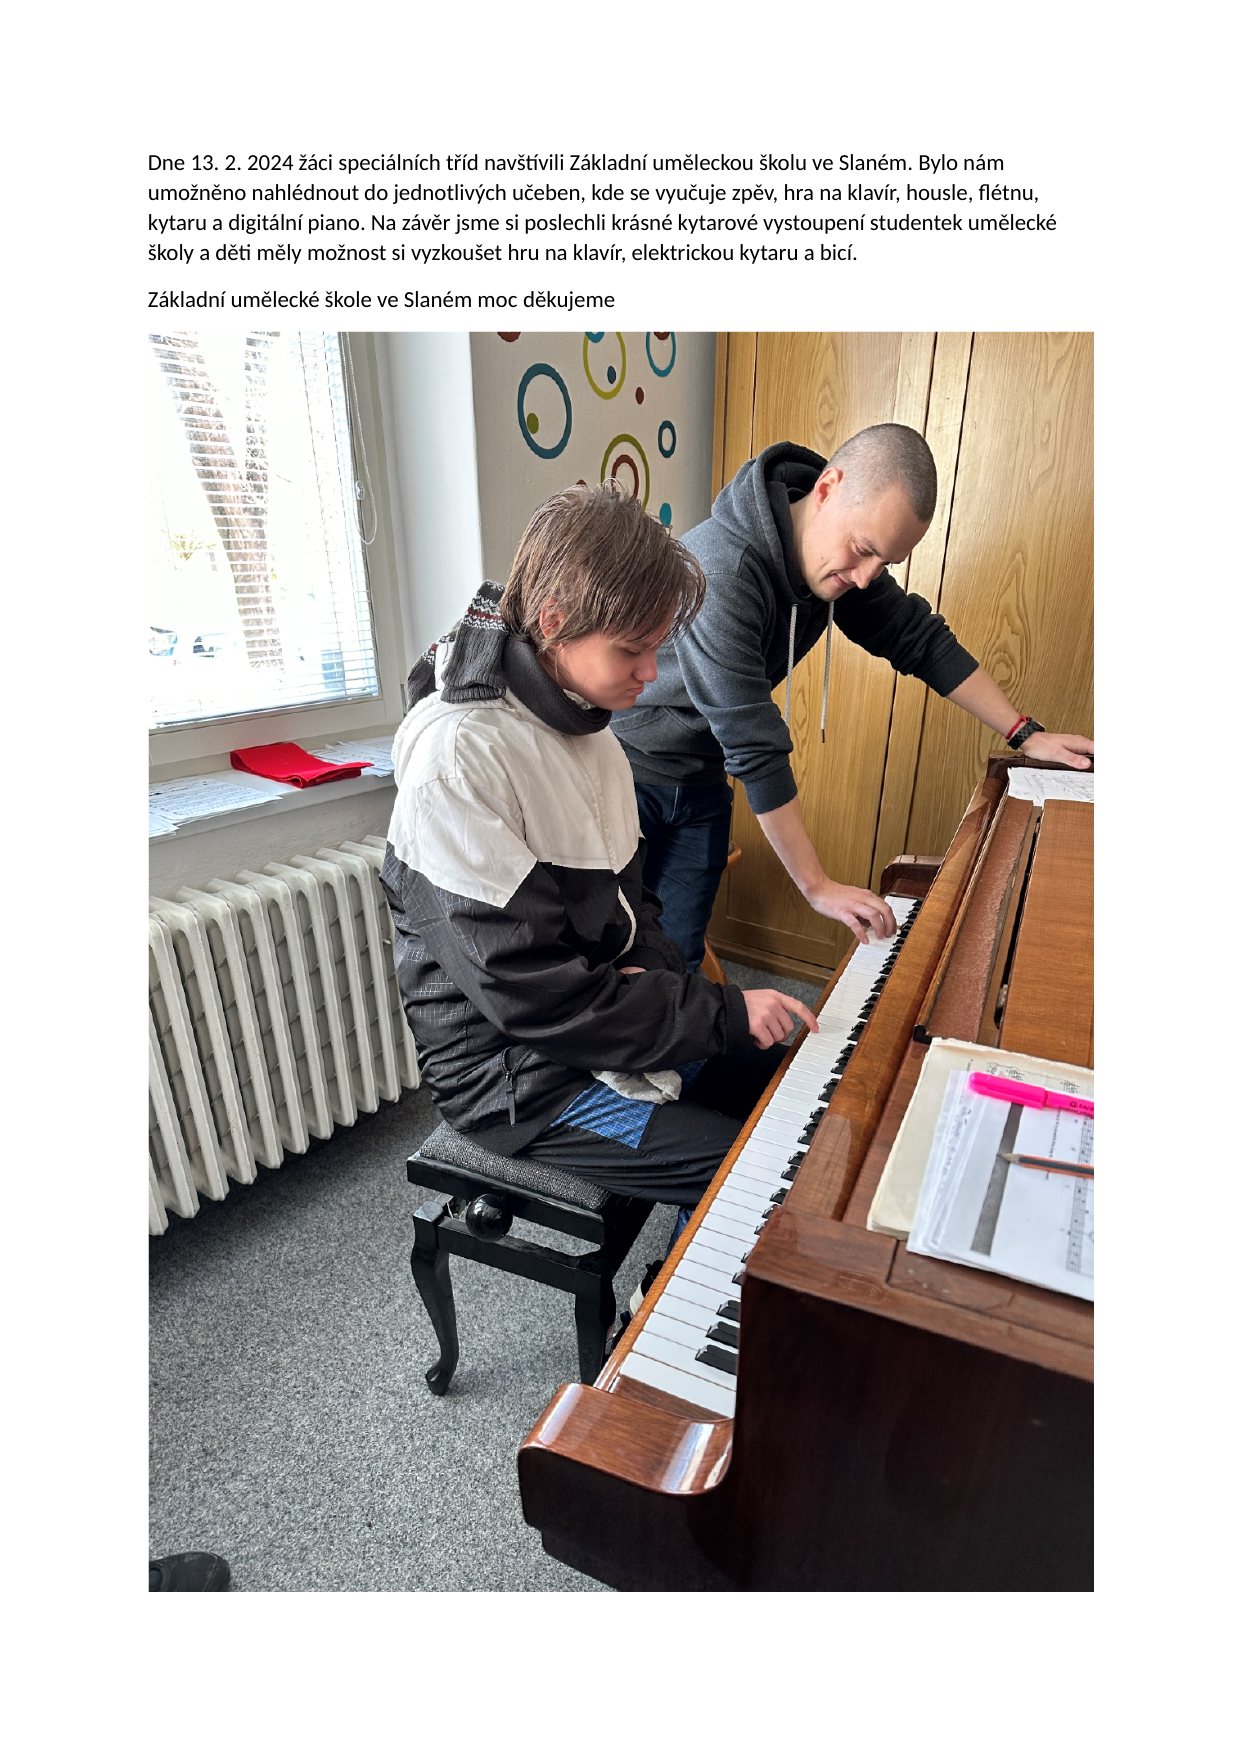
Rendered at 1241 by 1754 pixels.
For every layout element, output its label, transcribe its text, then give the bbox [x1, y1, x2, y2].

text Dne 13. 2. 2024 žáci speciálních tříd navštívili Základní uměleckou školu ve Slaném. Bylo nám umožněno nahlédnout do jednotlivých učeben, kde se vyučuje zpěv, hra na klavír, housle, flétnu, kytaru a digitální piano. Na závěr jsme si poslechli krásné kytarové vystoupení studentek umělecké školy a děti měly možnost si vyzkoušet hru na klavír, elektrickou kytaru a bicí. [148, 148, 1093, 266]
text Základní umělecké škole ve Slaném moc děkujeme [148, 285, 1093, 313]
picture [150, 333, 1094, 1591]
